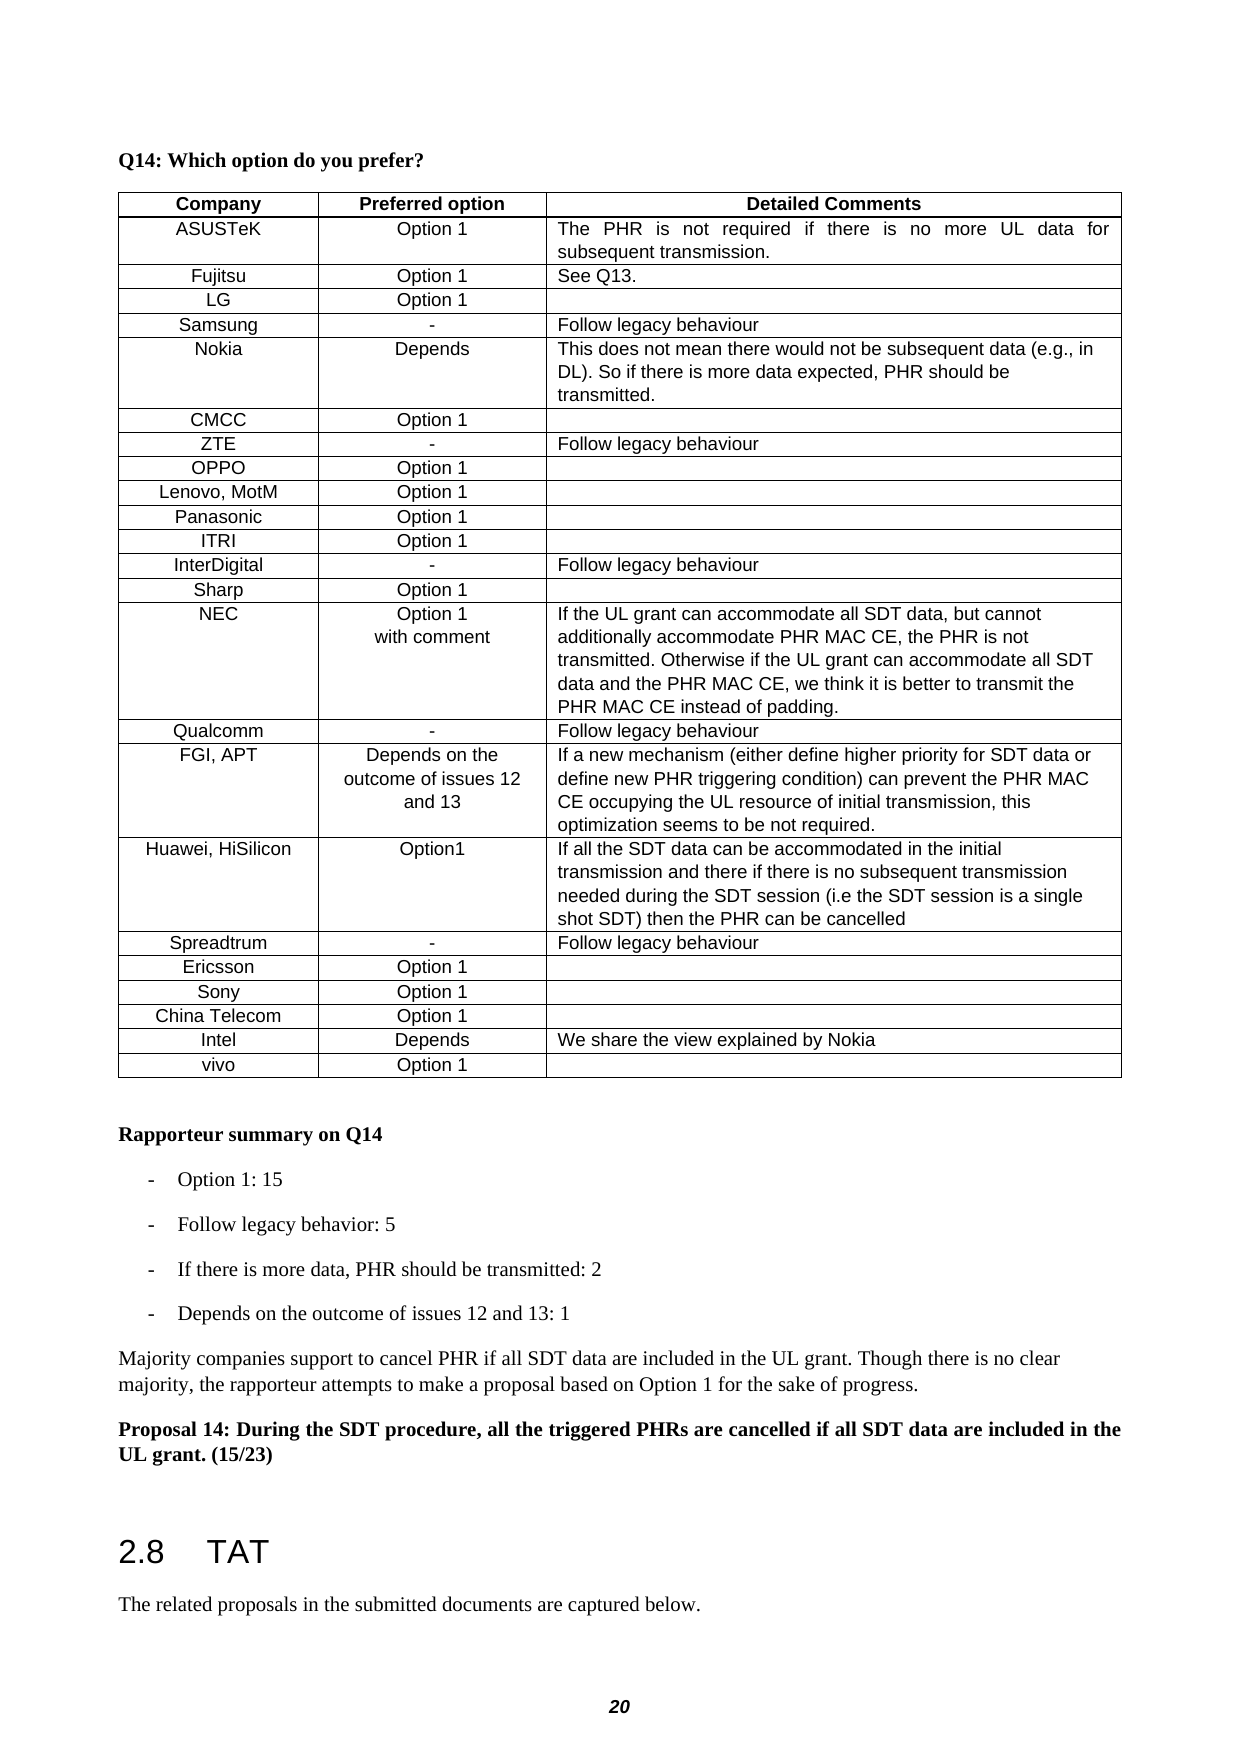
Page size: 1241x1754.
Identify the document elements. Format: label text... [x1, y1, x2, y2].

table_cell Option 1 [319, 506, 546, 529]
table_cell Option 1 [319, 1005, 546, 1028]
table_cell Option 1 with comment [319, 603, 546, 719]
table_cell Nokia [119, 338, 318, 407]
table_cell Fujitsu [119, 265, 318, 288]
text Majority companies support to cancel PHR if all SDT data are included in the UL grant. Though there is no clear majority, the rapporteur attempts to make a proposal based on Option 1 for the sake of progress. [118, 1346, 1122, 1396]
table_cell Depends [319, 1029, 546, 1052]
table_cell Option 1 [319, 956, 546, 979]
table_cell Depends on the outcome of issues 12 and 13 [319, 744, 546, 837]
table_cell ASUSTeK [119, 218, 318, 264]
text Rapporteur summary on Q14 [118, 1122, 1122, 1146]
table_cell [547, 579, 1121, 602]
table_cell Follow legacy behaviour [547, 932, 1121, 955]
table_cell Option 1 [319, 530, 546, 553]
table_cell [547, 457, 1121, 480]
table_cell Option 1 [319, 289, 546, 312]
table_cell - [319, 433, 546, 456]
table_cell [547, 289, 1121, 312]
table_cell - [319, 314, 546, 337]
table_cell CMCC [119, 409, 318, 432]
table_header Company [119, 193, 318, 216]
table_cell Follow legacy behaviour [547, 720, 1121, 743]
table_cell See Q13. [547, 265, 1121, 288]
table_cell - [319, 554, 546, 577]
table_cell Follow legacy behaviour [547, 314, 1121, 337]
table_cell NEC [119, 603, 318, 719]
table_cell Spreadtrum [119, 932, 318, 955]
table_cell Sharp [119, 579, 318, 602]
table_cell Samsung [119, 314, 318, 337]
table_cell FGI, APT [119, 744, 318, 837]
text - Depends on the outcome of issues 12 and 13: 1 [148, 1301, 1122, 1325]
table_cell - [319, 720, 546, 743]
table_cell Depends [319, 338, 546, 407]
table_cell [547, 981, 1121, 1004]
table_cell Option 1 [319, 579, 546, 602]
table_cell Follow legacy behaviour [547, 433, 1121, 456]
table_cell [547, 956, 1121, 979]
table_cell Huawei, HiSilicon [119, 838, 318, 931]
table_cell Option 1 [319, 981, 546, 1004]
table_cell [547, 1054, 1121, 1077]
table_cell Qualcomm [119, 720, 318, 743]
text - Follow legacy behavior: 5 [148, 1212, 1122, 1236]
table_cell This does not mean there would not be subsequent data (e.g., in DL). So if there is more data expected, PHR should be transmitted. [547, 338, 1121, 407]
text Proposal 14: During the SDT procedure, all the triggered PHRs are cancelled if all SDT data are included in the UL grant. (15/23) [118, 1416, 1122, 1466]
table_cell Option 1 [319, 409, 546, 432]
text - If there is more data, PHR should be transmitted: 2 [148, 1256, 1122, 1281]
text - Option 1: 15 [148, 1167, 1122, 1191]
table_cell Option 1 [319, 265, 546, 288]
table_cell Option 1 [319, 218, 546, 264]
table_cell Option 1 [319, 457, 546, 480]
text Q14: Which option do you prefer? [118, 147, 1122, 172]
table_cell OPPO [119, 457, 318, 480]
table_cell We share the view explained by Nokia [547, 1029, 1121, 1052]
table_cell ZTE [119, 433, 318, 456]
table_cell [547, 506, 1121, 529]
table_cell [547, 481, 1121, 504]
table_cell Intel [119, 1029, 318, 1052]
subtitle 2.8 TAT [118, 1532, 1122, 1570]
table_cell [547, 1005, 1121, 1028]
table_cell LG [119, 289, 318, 312]
table_cell If all the SDT data can be accommodated in the initial transmission and there if there is no subsequent transmission needed during the SDT session (i.e the SDT session is a single shot SDT) then the PHR can be cancelled [547, 838, 1121, 931]
table_cell Option 1 [319, 481, 546, 504]
table_cell China Telecom [119, 1005, 318, 1028]
table_cell Option 1 [319, 1054, 546, 1077]
table_cell Sony [119, 981, 318, 1004]
text The related proposals in the submitted documents are captured below. [118, 1592, 1122, 1616]
table_cell Option1 [319, 838, 546, 931]
table_cell The PHR is not required if there is no more UL data for subsequent transmission. [547, 218, 1121, 264]
table_cell - [319, 932, 546, 955]
table_cell If the UL grant can accommodate all SDT data, but cannot additionally accommodate PHR MAC CE, the PHR is not transmitted. Otherwise if the UL grant can accommodate all SDT data and the PHR MAC CE, we think it is better to transmit the PHR MAC CE instead of padding. [547, 603, 1121, 719]
table_cell InterDigital [119, 554, 318, 577]
table_cell vivo [119, 1054, 318, 1077]
table_cell Follow legacy behaviour [547, 554, 1121, 577]
table_header Preferred option [319, 193, 546, 216]
table_cell Ericsson [119, 956, 318, 979]
table_cell Panasonic [119, 506, 318, 529]
table_header Detailed Comments [547, 193, 1121, 216]
table_cell [547, 530, 1121, 553]
table_cell Lenovo, MotM [119, 481, 318, 504]
table_cell [547, 409, 1121, 432]
table_cell ITRI [119, 530, 318, 553]
table_cell If a new mechanism (either define higher priority for SDT data or define new PHR triggering condition) can prevent the PHR MAC CE occupying the UL resource of initial transmission, this optimization seems to be not required. [547, 744, 1121, 837]
